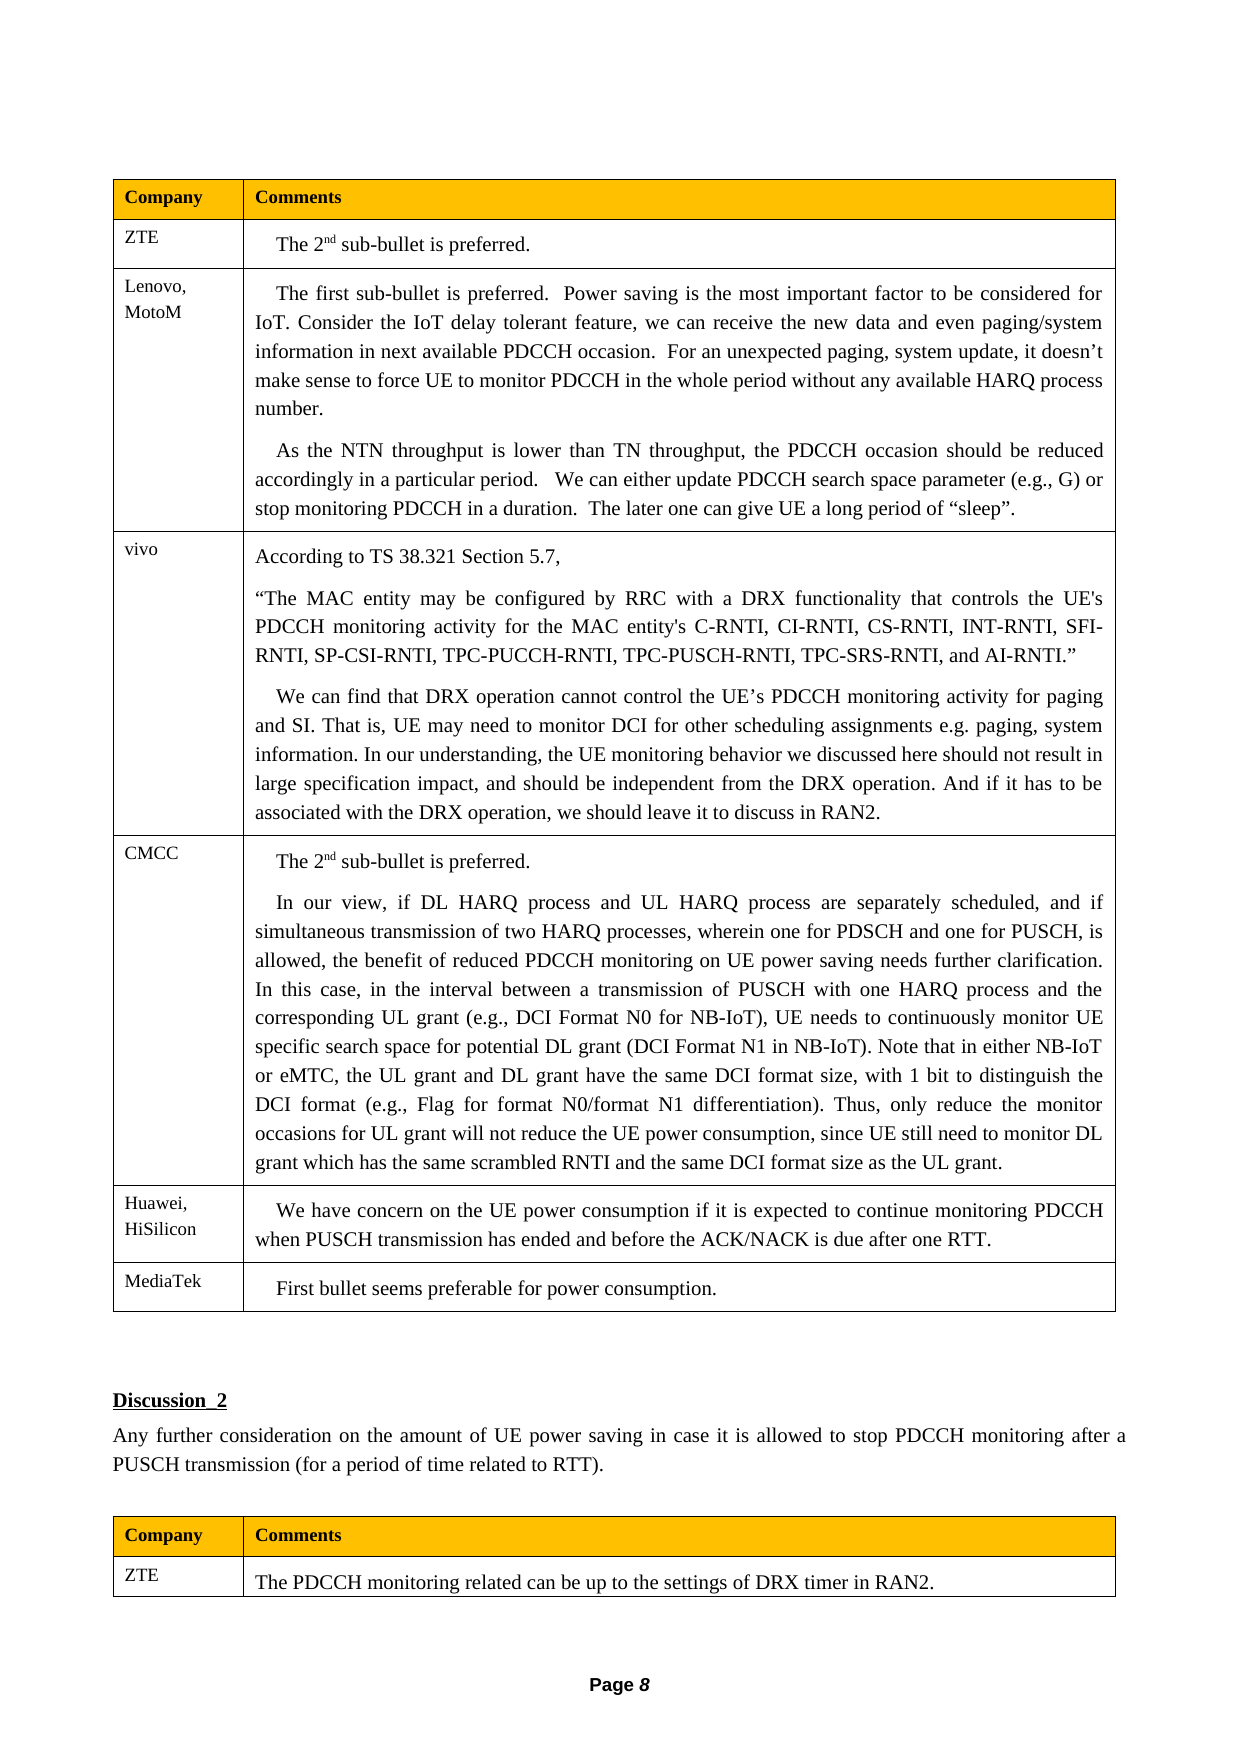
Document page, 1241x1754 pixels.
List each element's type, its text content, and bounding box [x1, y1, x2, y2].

table_cell Huawei, HiSilicon [114, 1186, 243, 1262]
table_cell We have concern on the UE power consumption if it is expected to continue monitoring PDCCH when PUSCH transmission has ended and before the ACK/NACK is due after one RTT. [244, 1186, 1115, 1262]
list Discussion_2 [112, 1388, 1128, 1412]
table_cell vivo [114, 532, 243, 835]
table_cell The 2nd sub-bullet is preferred. In our view, if DL HARQ process and UL HARQ process are separately scheduled, and if simultaneous transmission of two HARQ processes, wherein one for PDSCH and one for PUSCH, is allowed, the benefit of reduced PDCCH monitoring on UE power saving needs further clarification. In this case, in the interval between a transmission of PUSCH with one HARQ process and the corresponding UL grant (e.g., DCI Format N0 for NB-IoT), UE needs to continuously monitor UE specific search space for potential DL grant (DCI Format N1 in NB-IoT). Note that in either NB-IoT or eMTC, the UL grant and DL grant have the same DCI format size, with 1 bit to distinguish the DCI format (e.g., Flag for format N0/format N1 differentiation). Thus, only reduce the monitor occasions for UL grant will not reduce the UE power consumption, since UE still need to monitor DL grant which has the same scrambled RNTI and the same DCI format size as the UL grant. [244, 836, 1115, 1185]
table_cell ZTE [114, 1557, 243, 1596]
list Any further consideration on the amount of UE power saving in case it is allowed to stop PDCCH monitoring after a PUSCH transmission (for a period of time related to RTT). [112, 1423, 1128, 1476]
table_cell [244, 1557, 1115, 1596]
table_header Company [114, 1517, 243, 1556]
table_cell According to TS 38.321 Section 5.7, “The MAC entity may be configured by RRC with a DRX functionality that controls the UE's PDCCH monitoring activity for the MAC entity's C-RNTI, CI-RNTI, CS-RNTI, INT-RNTI, SFI-RNTI, SP-CSI-RNTI, TPC-PUCCH-RNTI, TPC-PUSCH-RNTI, TPC-SRS-RNTI, and AI-RNTI.” We can find that DRX operation cannot control the UE’s PDCCH monitoring activity for paging and SI. That is, UE may need to monitor DCI for other scheduling assignments e.g. paging, system information. In our understanding, the UE monitoring behavior we discussed here should not result in large specification impact, and should be independent from the DRX operation. And if it has to be associated with the DRX operation, we should leave it to discuss in RAN2. [244, 532, 1115, 835]
table_cell First bullet seems preferable for power consumption. [244, 1263, 1115, 1311]
table_cell MediaTek [114, 1263, 243, 1311]
table_cell Lenovo, MotoM [114, 269, 243, 531]
table_cell The first sub-bullet is preferred. Power saving is the most important factor to be considered for IoT. Consider the IoT delay tolerant feature, we can receive the new data and even paging/system information in next available PDCCH occasion. For an unexpected paging, system update, it doesn’t make sense to force UE to monitor PDCCH in the whole period without any available HARQ process number. As the NTN throughput is lower than TN throughput, the PDCCH occasion should be reduced accordingly in a particular period. We can either update PDCCH search space parameter (e.g., G) or stop monitoring PDCCH in a duration. The later one can give UE a long period of “sleep”. [244, 269, 1115, 531]
table_cell ZTE [114, 220, 243, 267]
table_header Comments [244, 180, 1115, 219]
table_cell The 2nd sub-bullet is preferred. [244, 220, 1115, 267]
table_header Company [114, 180, 243, 219]
table_cell CMCC [114, 836, 243, 1185]
table_header Comments [244, 1517, 1115, 1556]
